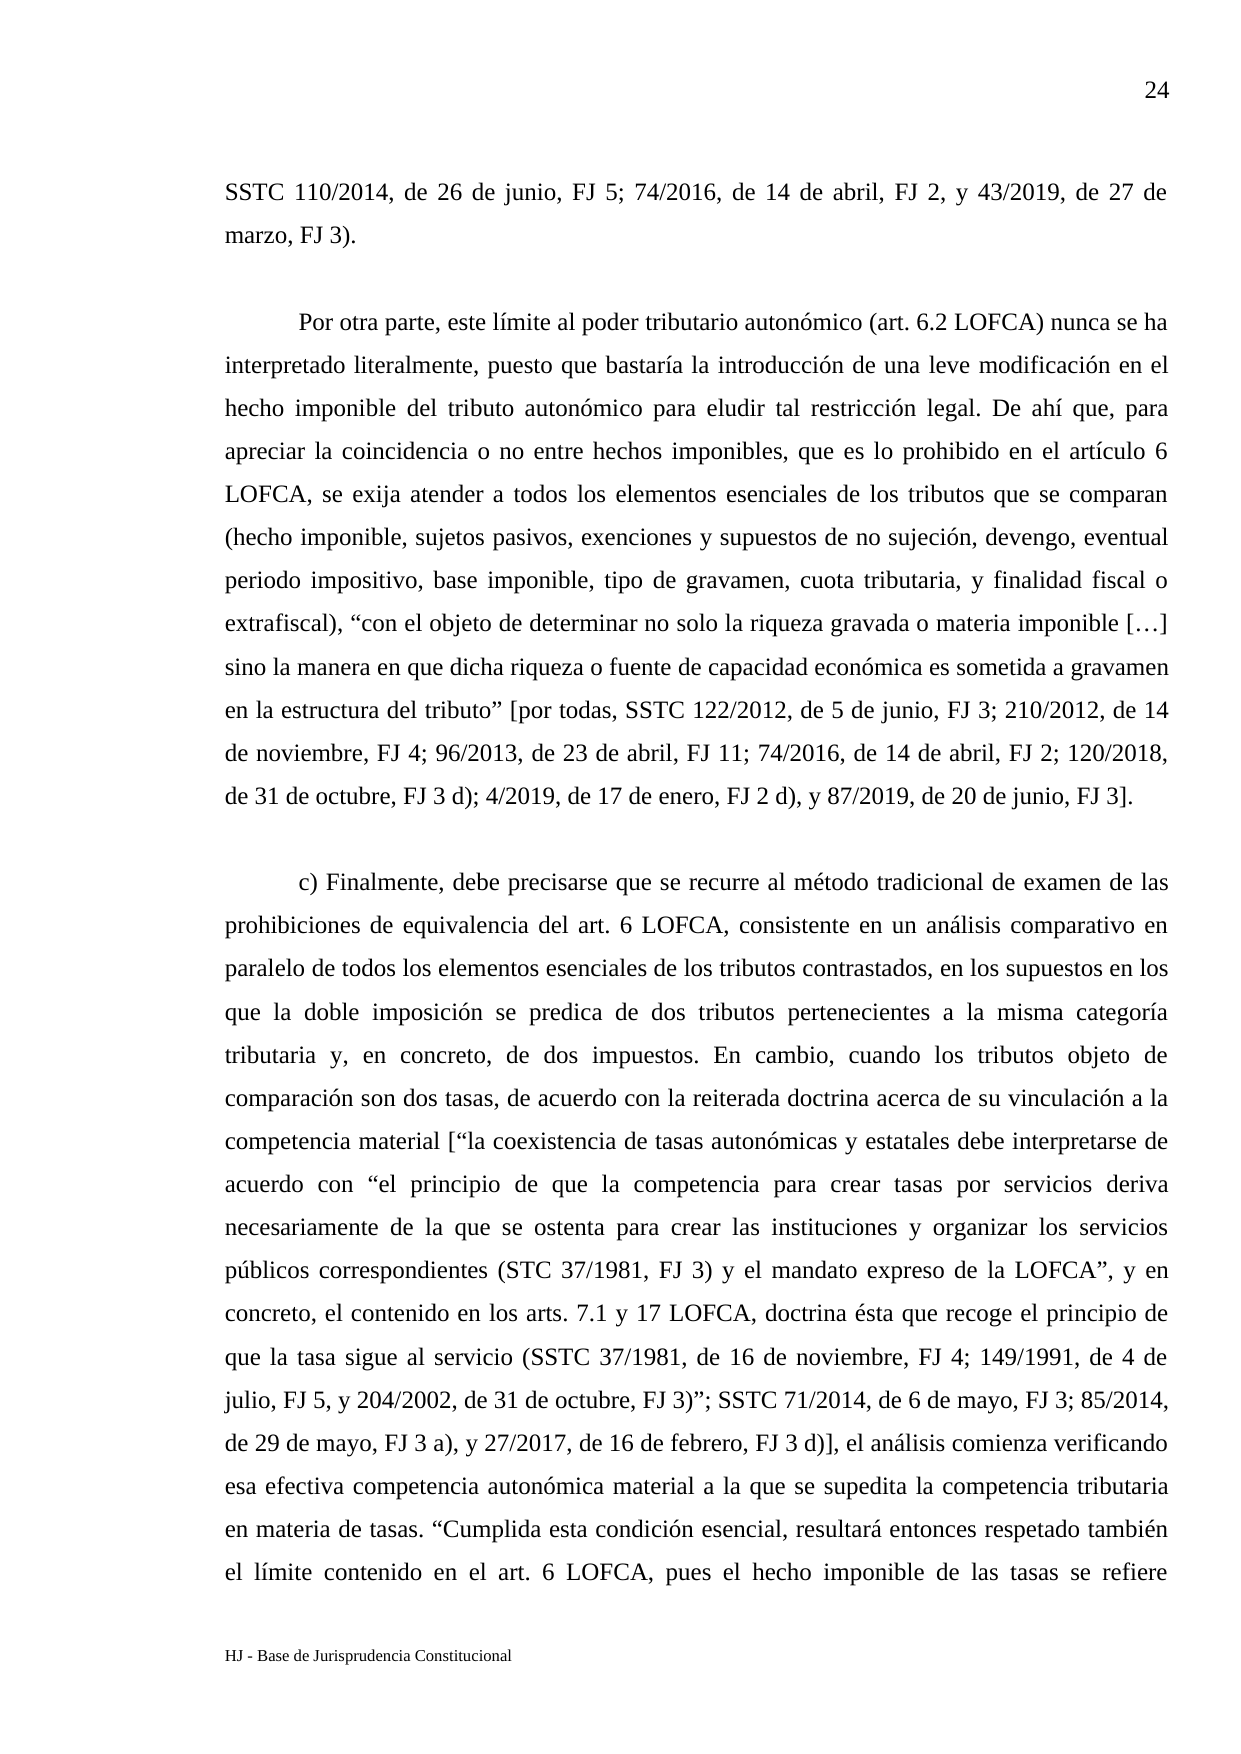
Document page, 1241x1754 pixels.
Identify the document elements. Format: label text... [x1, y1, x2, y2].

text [224, 177, 1169, 249]
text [224, 867, 1169, 1586]
text Por otra parte, este límite al poder tributario autonómico (art. 6.2 LOFCA) nunca se ha interpretado literalmente, puesto que bastaría la introducción de una leve modificación en el hecho imponible del tributo autonómico para eludir tal restricción legal. De ahí que, para apreciar la coincidencia o no entre hechos imponibles, que es lo prohibido en el artículo 6 LOFCA, se exija atender a todos los elementos esenciales de los tributos que se comparan (hecho imponible, sujetos pasivos, exenciones y supuestos de no sujeción, devengo, eventual periodo impositivo, base imponible, tipo de gravamen, cuota tributaria, y finalidad fiscal o extrafiscal), “con el objeto de determinar no solo la riqueza gravada o materia imponible […] sino la manera en que dicha riqueza o fuente de capacidad económica es sometida a gravamen en la estructura del tributo” [por todas, SSTC 122/2012, de 5 de junio, FJ 3; 210/2012, de 14 de noviembre, FJ 4; 96/2013, de 23 de abril, FJ 11; 74/2016, de 14 de abril, FJ 2; 120/2018, de 31 de octubre, FJ 3 d); 4/2019, de 17 de enero, FJ 2 d), y 87/2019, de 20 de junio, FJ 3]. [224, 307, 1169, 810]
